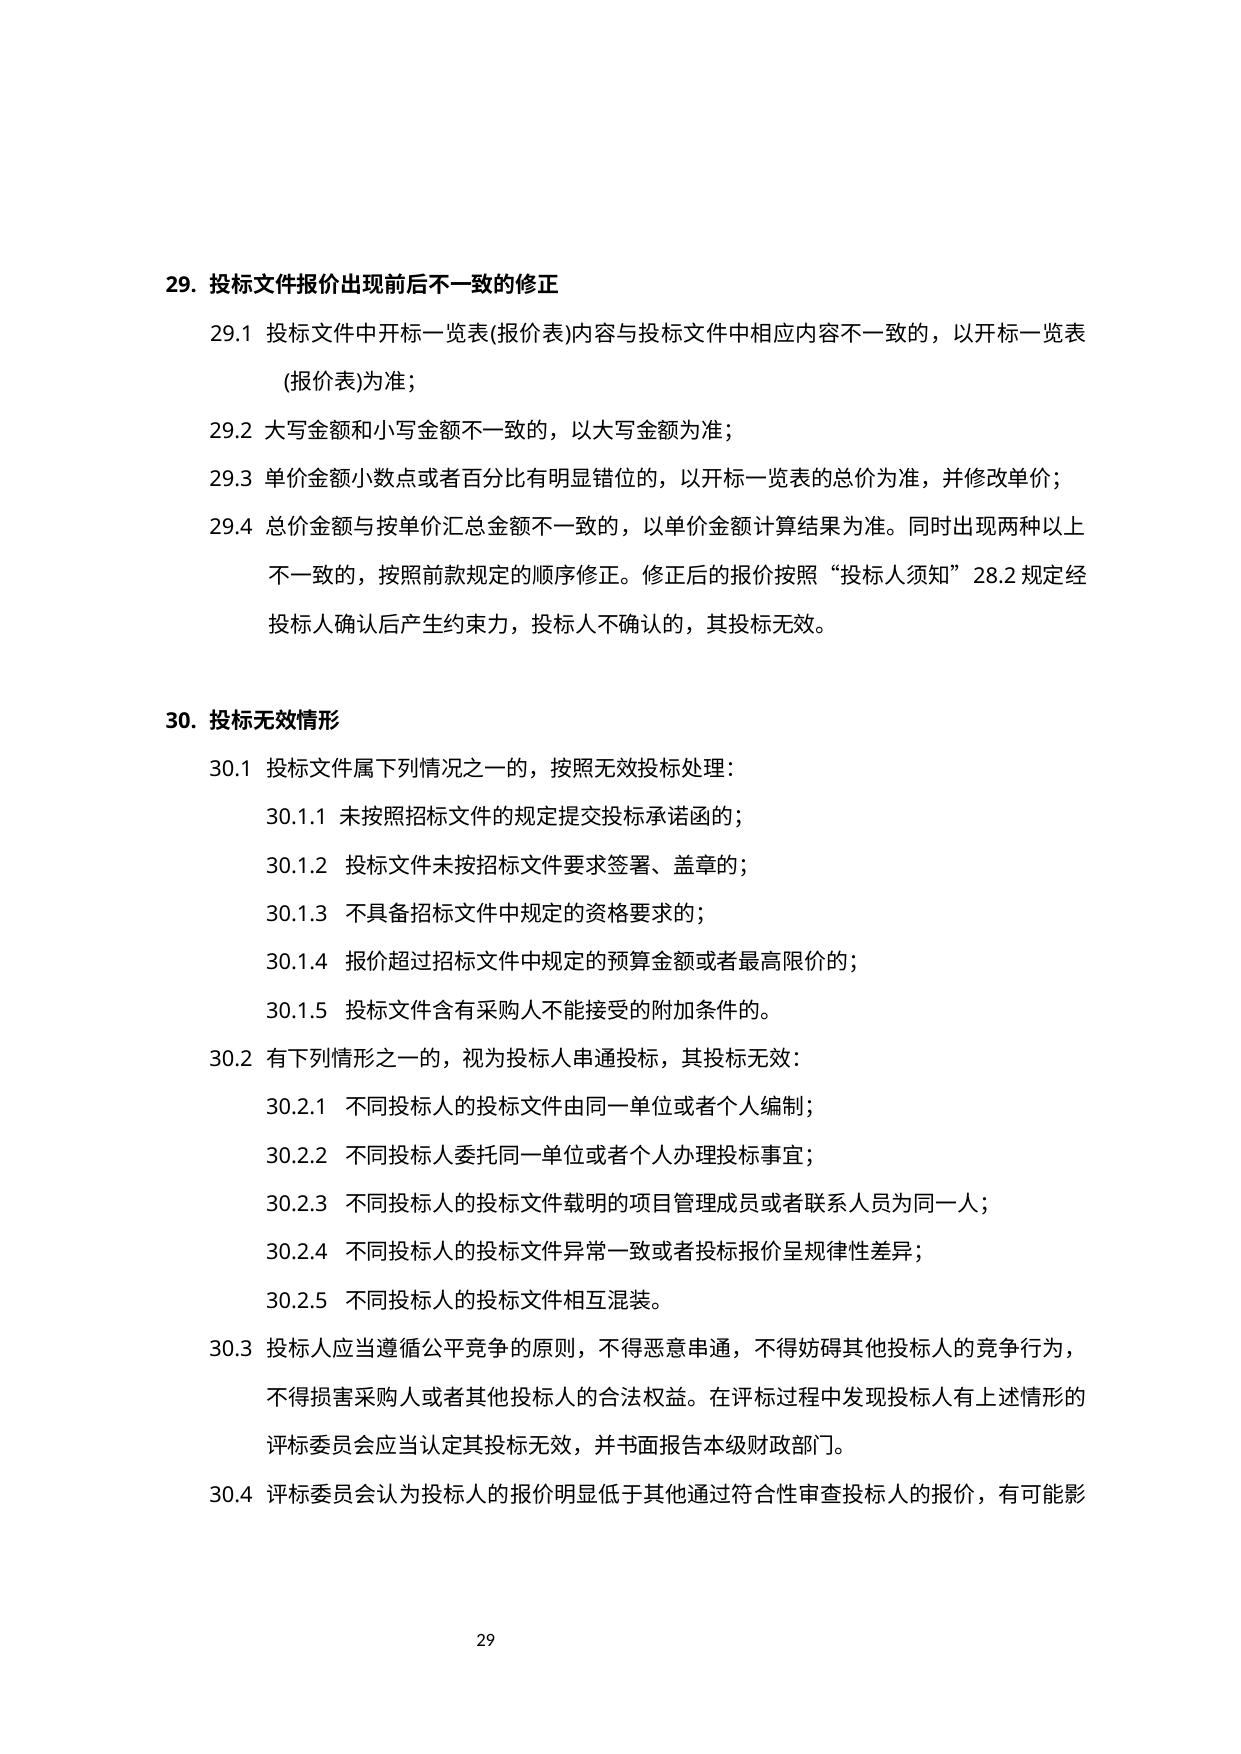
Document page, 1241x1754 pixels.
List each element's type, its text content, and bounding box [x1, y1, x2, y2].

text 30.2.4 不同投标人的投标文件异常一致或者投标报价呈规律性差异； [266, 1234, 1087, 1266]
text 30.2.1 不同投标人的投标文件由同一单位或者个人编制； [266, 1089, 1087, 1121]
list 有下列情形之一的，视为投标人串通投标，其投标无效： [209, 1041, 1087, 1073]
text 30.2.2 不同投标人委托同一单位或者个人办理投标事宜； [266, 1137, 1087, 1170]
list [209, 1476, 1087, 1509]
text 30.2.5 不同投标人的投标文件相互混装。 [266, 1282, 1087, 1315]
text 30.1.1 未按照招标文件的规定提交投标承诺函的； [266, 799, 1087, 831]
list 投标文件报价出现前后不一致的修正 [165, 267, 1087, 299]
text 30.1.3 不具备招标文件中规定的资格要求的； [266, 896, 1087, 928]
text 30.1.4 报价超过招标文件中规定的预算金额或者最高限价的； [266, 944, 1087, 976]
list 投标人应当遵循公平竞争的原则，不得恶意串通，不得妨碍其他投标人的竞争行为，不得损害采购人或者其他投标人的合法权益。在评标过程中发现投标人有上述情形的，评标委员会应当认定其投标无效，并书面报告本级财政部门。 [209, 1331, 1087, 1461]
list 投标无效情形 [165, 702, 1087, 735]
text 29.3 单价金额小数点或者百分比有明显错位的，以开标一览表的总价为准，并修改单价； [165, 461, 1087, 493]
text 29.2 大写金额和小写金额不一致的，以大写金额为准； [165, 412, 1087, 445]
text 29.1 投标文件中开标一览表(报价表)内容与投标文件中相应内容不一致的，以开标一览表(报价表)为准； [210, 315, 1087, 397]
text 29.4 总价金额与按单价汇总金额不一致的，以单价金额计算结果为准。同时出现两种以上不一致的，按照前款规定的顺序修正。修正后的报价按照“投标人须知”28.2规定经投标人确认后产生约束力，投标人不确认的，其投标无效。 [209, 509, 1087, 639]
text 30.1.5 投标文件含有采购人不能接受的附加条件的。 [266, 992, 1087, 1025]
text 30.2.3 不同投标人的投标文件载明的项目管理成员或者联系人员为同一人； [266, 1186, 1087, 1218]
list 投标文件属下列情况之一的，按照无效投标处理： [209, 751, 1087, 783]
text 30.1.2 投标文件未按招标文件要求签署、盖章的； [266, 847, 1087, 880]
